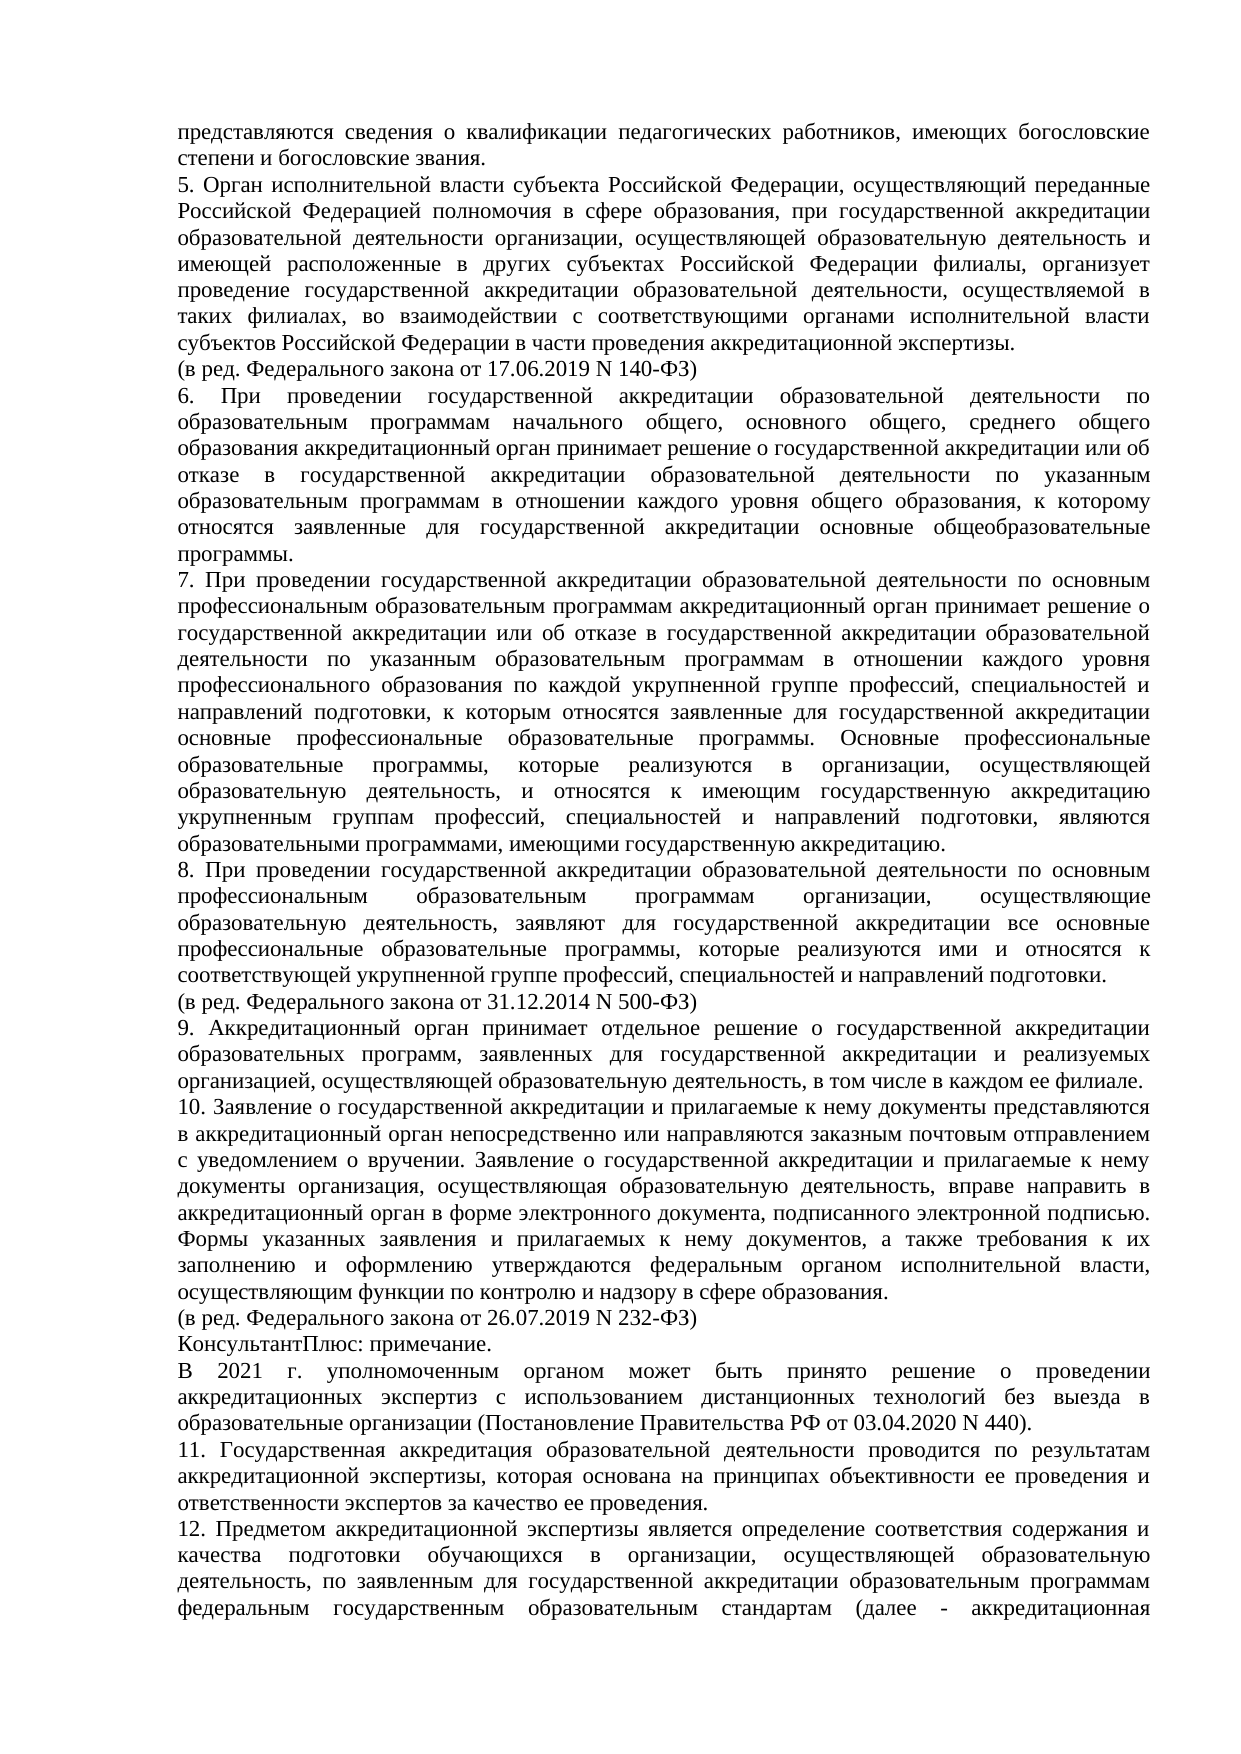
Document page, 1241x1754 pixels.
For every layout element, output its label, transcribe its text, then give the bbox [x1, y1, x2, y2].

text 6. При проведении государственной аккредитации образовательной деятельности по образовательным программам начального общего, основного общего, среднего общего образования аккредитационный орган принимает решение о государственной аккредитации или об отказе в государственной аккредитации образовательной деятельности по указанным образовательным программам в отношении каждого уровня общего образования, к которому относятся заявленные для государственной аккредитации основные общеобразовательные программы. [177, 382, 1152, 566]
text 11. Государственная аккредитация образовательной деятельности проводится по результатам аккредитационной экспертизы, которая основана на принципах объективности ее проведения и ответственности экспертов за качество ее проведения. [177, 1436, 1152, 1515]
text (в ред. Федерального закона от 26.07.2019 N 232-ФЗ) [177, 1304, 1152, 1330]
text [177, 118, 1152, 171]
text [177, 1515, 1152, 1620]
text 8. При проведении государственной аккредитации образовательной деятельности по основным профессиональным образовательным программам организации, осуществляющие образовательную деятельность, заявляют для государственной аккредитации все основные профессиональные образовательные программы, которые реализуются ими и относятся к соответствующей укрупненной группе профессий, специальностей и направлений подготовки. [177, 856, 1152, 988]
text КонсультантПлюс: примечание. [177, 1330, 1152, 1357]
text 5. Орган исполнительной власти субъекта Российской Федерации, осуществляющий переданные Российской Федерацией полномочия в сфере образования, при государственной аккредитации образовательной деятельности организации, осуществляющей образовательную деятельность и имеющей расположенные в других субъектах Российской Федерации филиалы, организует проведение государственной аккредитации образовательной деятельности, осуществляемой в таких филиалах, во взаимодействии с соответствующими органами исполнительной власти субъектов Российской Федерации в части проведения аккредитационной экспертизы. [177, 171, 1152, 355]
text 9. Аккредитационный орган принимает отдельное решение о государственной аккредитации образовательных программ, заявленных для государственной аккредитации и реализуемых организацией, осуществляющей образовательную деятельность, в том числе в каждом ее филиале. [177, 1014, 1152, 1093]
text 10. Заявление о государственной аккредитации и прилагаемые к нему документы представляются в аккредитационный орган непосредственно или направляются заказным почтовым отправлением с уведомлением о вручении. Заявление о государственной аккредитации и прилагаемые к нему документы организация, осуществляющая образовательную деятельность, вправе направить в аккредитационный орган в форме электронного документа, подписанного электронной подписью. Формы указанных заявления и прилагаемых к нему документов, а также требования к их заполнению и оформлению утверждаются федеральным органом исполнительной власти, осуществляющим функции по контролю и надзору в сфере образования. [177, 1093, 1152, 1304]
text 7. При проведении государственной аккредитации образовательной деятельности по основным профессиональным образовательным программам аккредитационный орган принимает решение о государственной аккредитации или об отказе в государственной аккредитации образовательной деятельности по указанным образовательным программам в отношении каждого уровня профессионального образования по каждой укрупненной группе профессий, специальностей и направлений подготовки, к которым относятся заявленные для государственной аккредитации основные профессиональные образовательные программы. Основные профессиональные образовательные программы, которые реализуются в организации, осуществляющей образовательную деятельность, и относятся к имеющим государственную аккредитацию укрупненным группам профессий, специальностей и направлений подготовки, являются образовательными программами, имеющими государственную аккредитацию. [177, 566, 1152, 856]
text (в ред. Федерального закона от 17.06.2019 N 140-ФЗ) [177, 355, 1152, 382]
text (в ред. Федерального закона от 31.12.2014 N 500-ФЗ) [177, 988, 1152, 1014]
text В 2021 г. уполномоченным органом может быть принято решение о проведении аккредитационных экспертиз с использованием дистанционных технологий без выезда в образовательные организации (Постановление Правительства РФ от 03.04.2020 N 440). [177, 1357, 1152, 1436]
